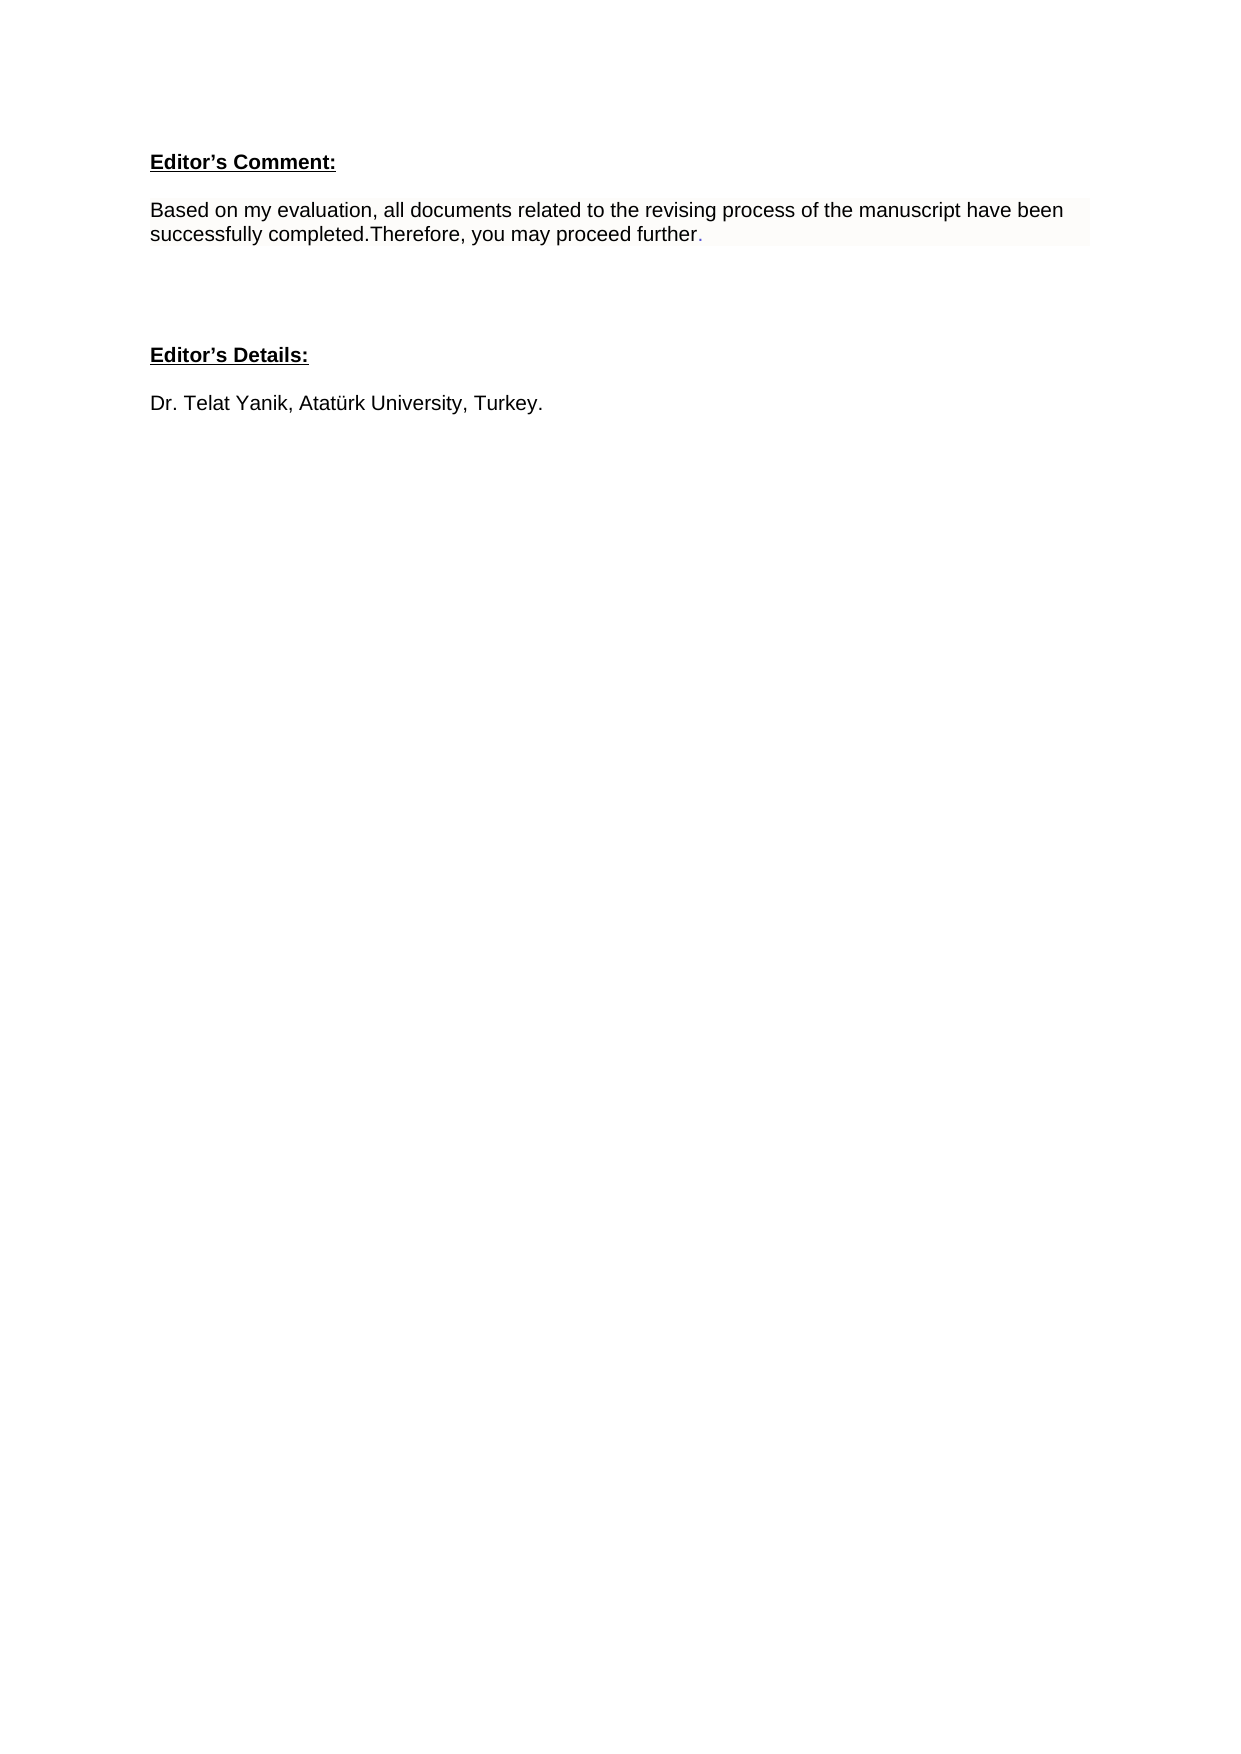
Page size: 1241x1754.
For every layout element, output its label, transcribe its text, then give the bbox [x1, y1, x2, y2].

text Editor’s Comment: [150, 150, 1090, 174]
text Editor’s Details: [150, 343, 1090, 367]
text Dr. Telat Yanik, Atatürk University, Turkey. [150, 391, 1090, 415]
text Based on my evaluation, all documents related to the revising process of the manuscript have been successfully completed.Therefore, you may proceed further. [150, 198, 1090, 246]
